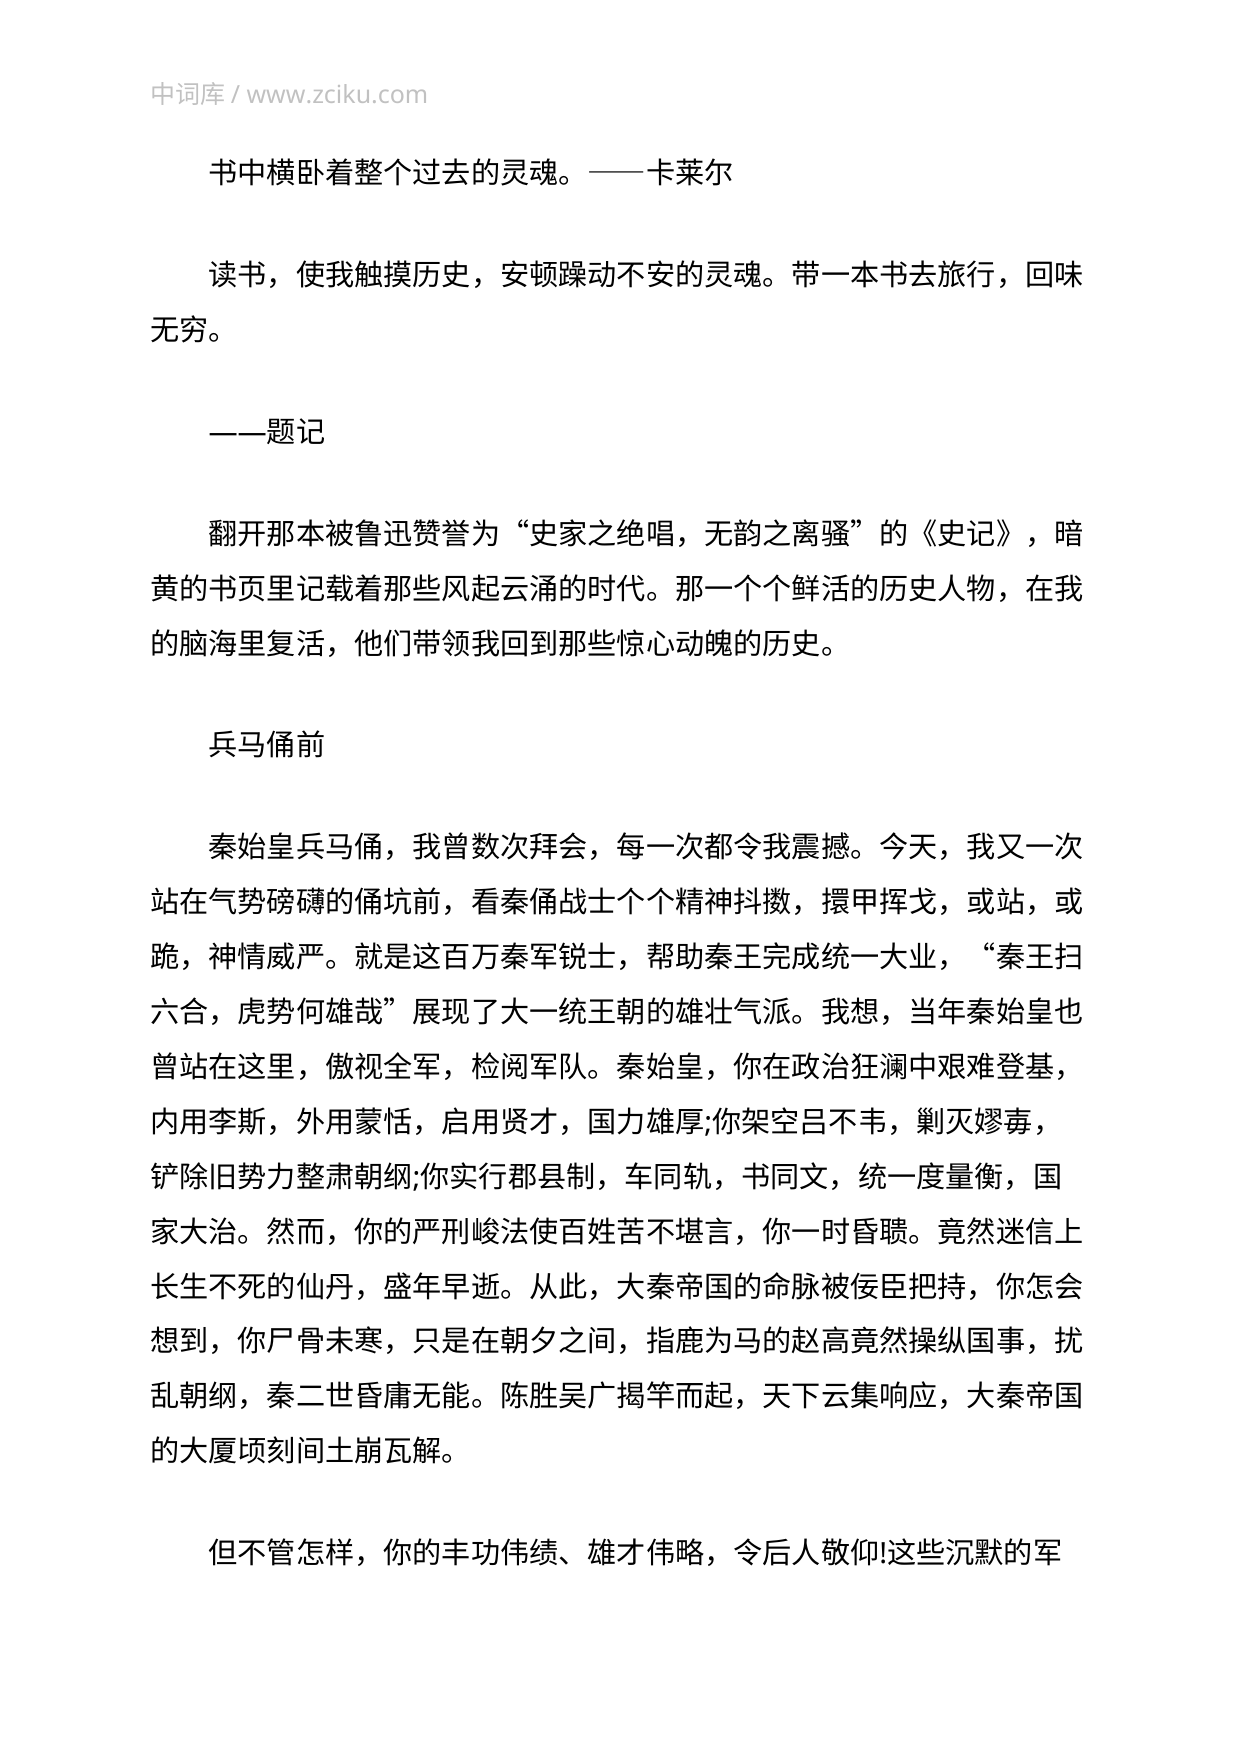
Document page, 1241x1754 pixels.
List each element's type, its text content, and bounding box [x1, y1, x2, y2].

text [150, 1529, 1090, 1572]
text 秦始皇兵马俑，我曾数次拜会，每一次都令我震撼。今天，我又一次站在气势磅礴的俑坑前，看秦俑战士个个精神抖擞，擐甲挥戈，或站，或跪，神情威严。就是这百万秦军锐士，帮助秦王完成统一大业，“秦王扫六合，虎势何雄哉”展现了大一统王朝的雄壮气派。我想，当年秦始皇也曾站在这里，傲视全军，检阅军队。秦始皇，你在政治狂澜中艰难登基，内用李斯，外用蒙恬，启用贤才，国力雄厚;你架空吕不韦，剿灭嫪毐，铲除旧势力整肃朝纲;你实行郡县制，车同轨，书同文，统一度量衡，国家大治。然而，你的严刑峻法使百姓苦不堪言，你一时昏聩。竟然迷信上长生不死的仙丹，盛年早逝。从此，大秦帝国的命脉被佞臣把持，你怎会想到，你尸骨未寒，只是在朝夕之间，指鹿为马的赵高竟然操纵国事，扰乱朝纲，秦二世昏庸无能。陈胜吴广揭竿而起，天下云集响应，大秦帝国的大厦顷刻间土崩瓦解。 [150, 824, 1090, 1470]
text 翻开那本被鲁迅赞誉为“史家之绝唱，无韵之离骚”的《史记》，暗黄的书页里记载着那些风起云涌的时代。那一个个鲜活的历史人物，在我的脑海里复活，他们带领我回到那些惊心动魄的历史。 [150, 510, 1090, 662]
text 读书，使我触摸历史，安顿躁动不安的灵魂。带一本书去旅行，回味无穷。 [150, 252, 1090, 349]
text 书中横卧着整个过去的灵魂。——卡莱尔 [150, 150, 1090, 192]
text ——题记 [150, 408, 1090, 451]
text 兵马俑前 [150, 722, 1090, 764]
